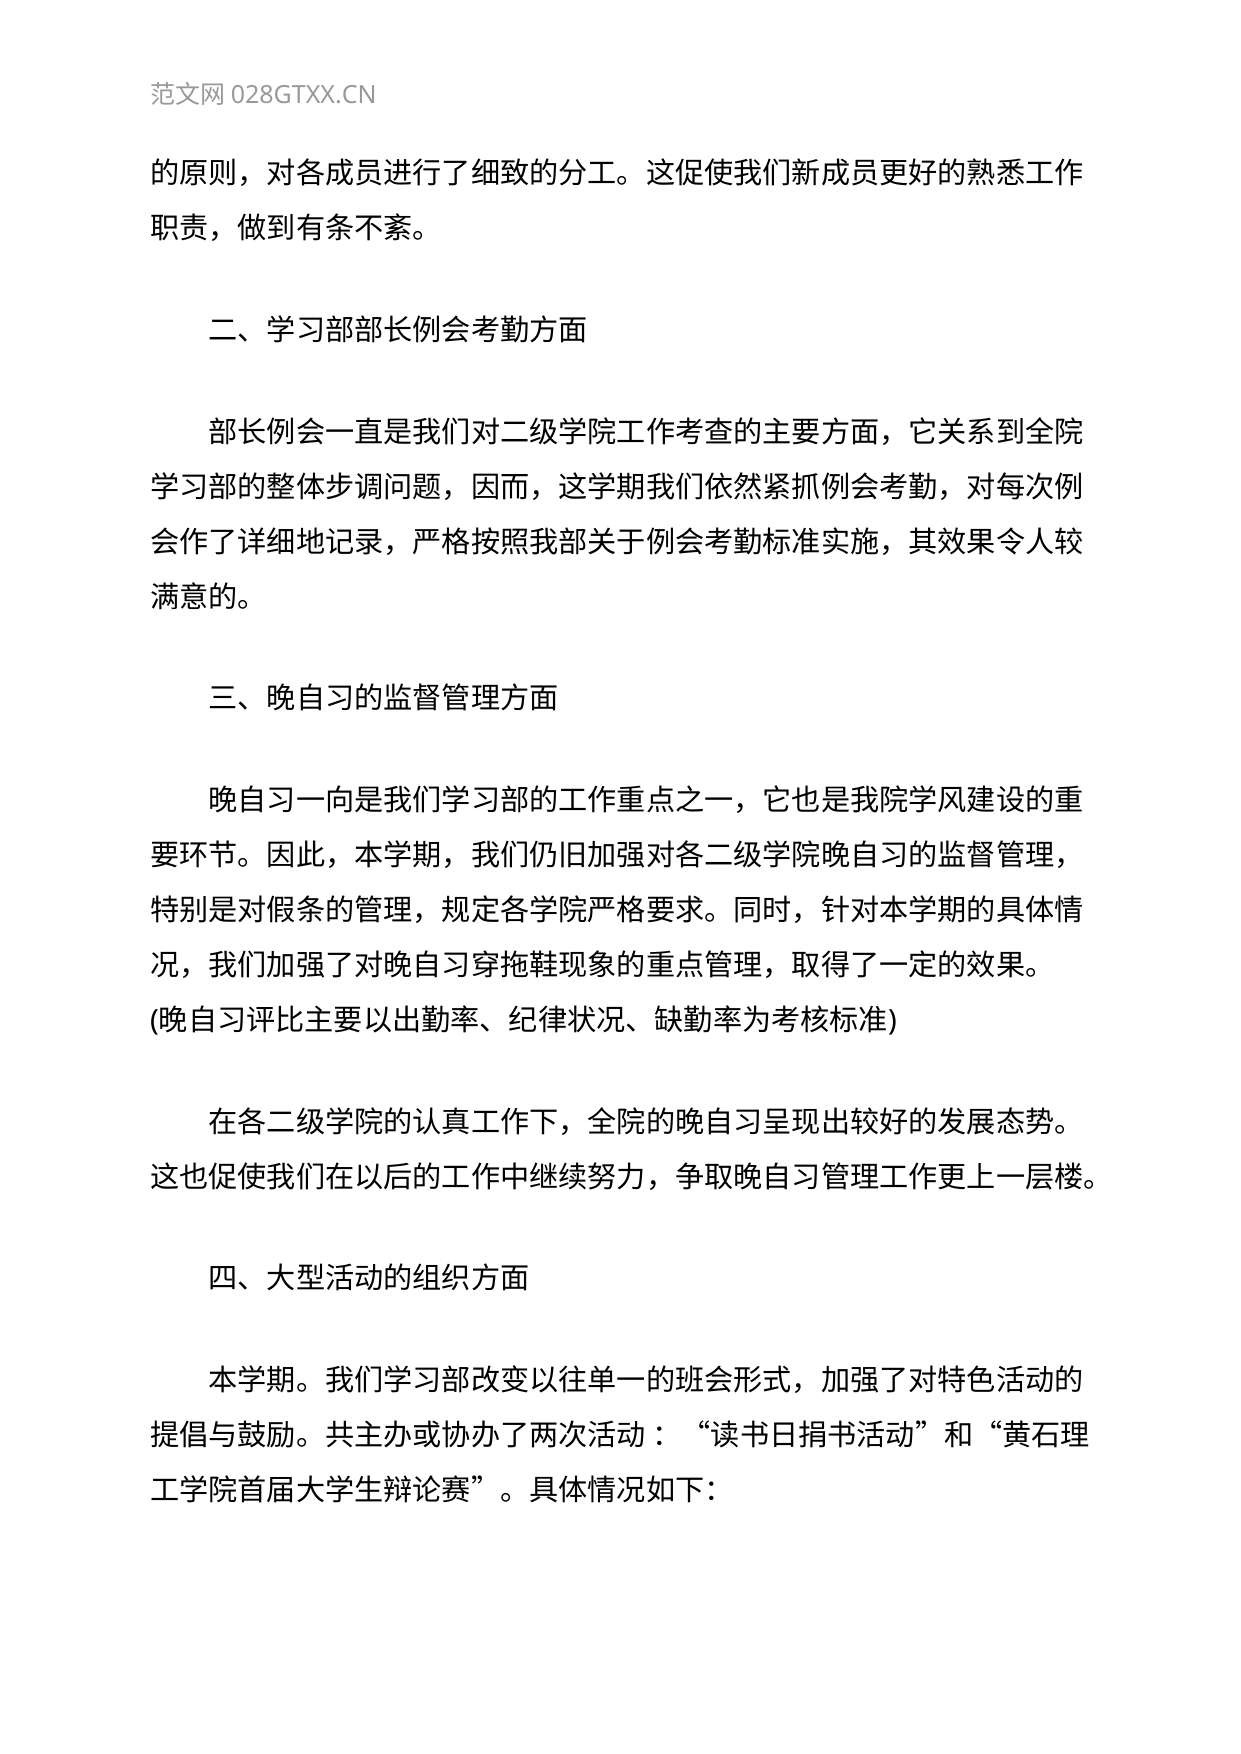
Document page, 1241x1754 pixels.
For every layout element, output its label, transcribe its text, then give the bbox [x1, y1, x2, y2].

text 四、大型活动的组织方面 [150, 1255, 1090, 1297]
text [150, 150, 1090, 247]
text 晚自习一向是我们学习部的工作重点之一，它也是我院学风建设的重要环节。因此，本学期，我们仍旧加强对各二级学院晚自习的监督管理，特别是对假条的管理，规定各学院严格要求。同时，针对本学期的具体情况，我们加强了对晚自习穿拖鞋现象的重点管理，取得了一定的效果。(晚自习评比主要以出勤率、纪律状况、缺勤率为考核标准) [150, 777, 1090, 1039]
text 二、学习部部长例会考勤方面 [150, 307, 1090, 349]
text 三、晚自习的监督管理方面 [150, 675, 1090, 717]
text 本学期。我们学习部改变以往单一的班会形式，加强了对特色活动的提倡与鼓励。共主办或协办了两次活动 ：“读书日捐书活动”和“黄石理工学院首届大学生辩论赛”。具体情况如下： [150, 1357, 1090, 1509]
text 部长例会一直是我们对二级学院工作考查的主要方面，它关系到全院学习部的整体步调问题，因而，这学期我们依然紧抓例会考勤，对每次例会作了详细地记录，严格按照我部关于例会考勤标准实施，其效果令人较满意的。 [150, 408, 1090, 615]
text 在各二级学院的认真工作下，全院的晚自习呈现出较好的发展态势。这也促使我们在以后的工作中继续努力，争取晚自习管理工作更上一层楼。 [150, 1098, 1090, 1195]
